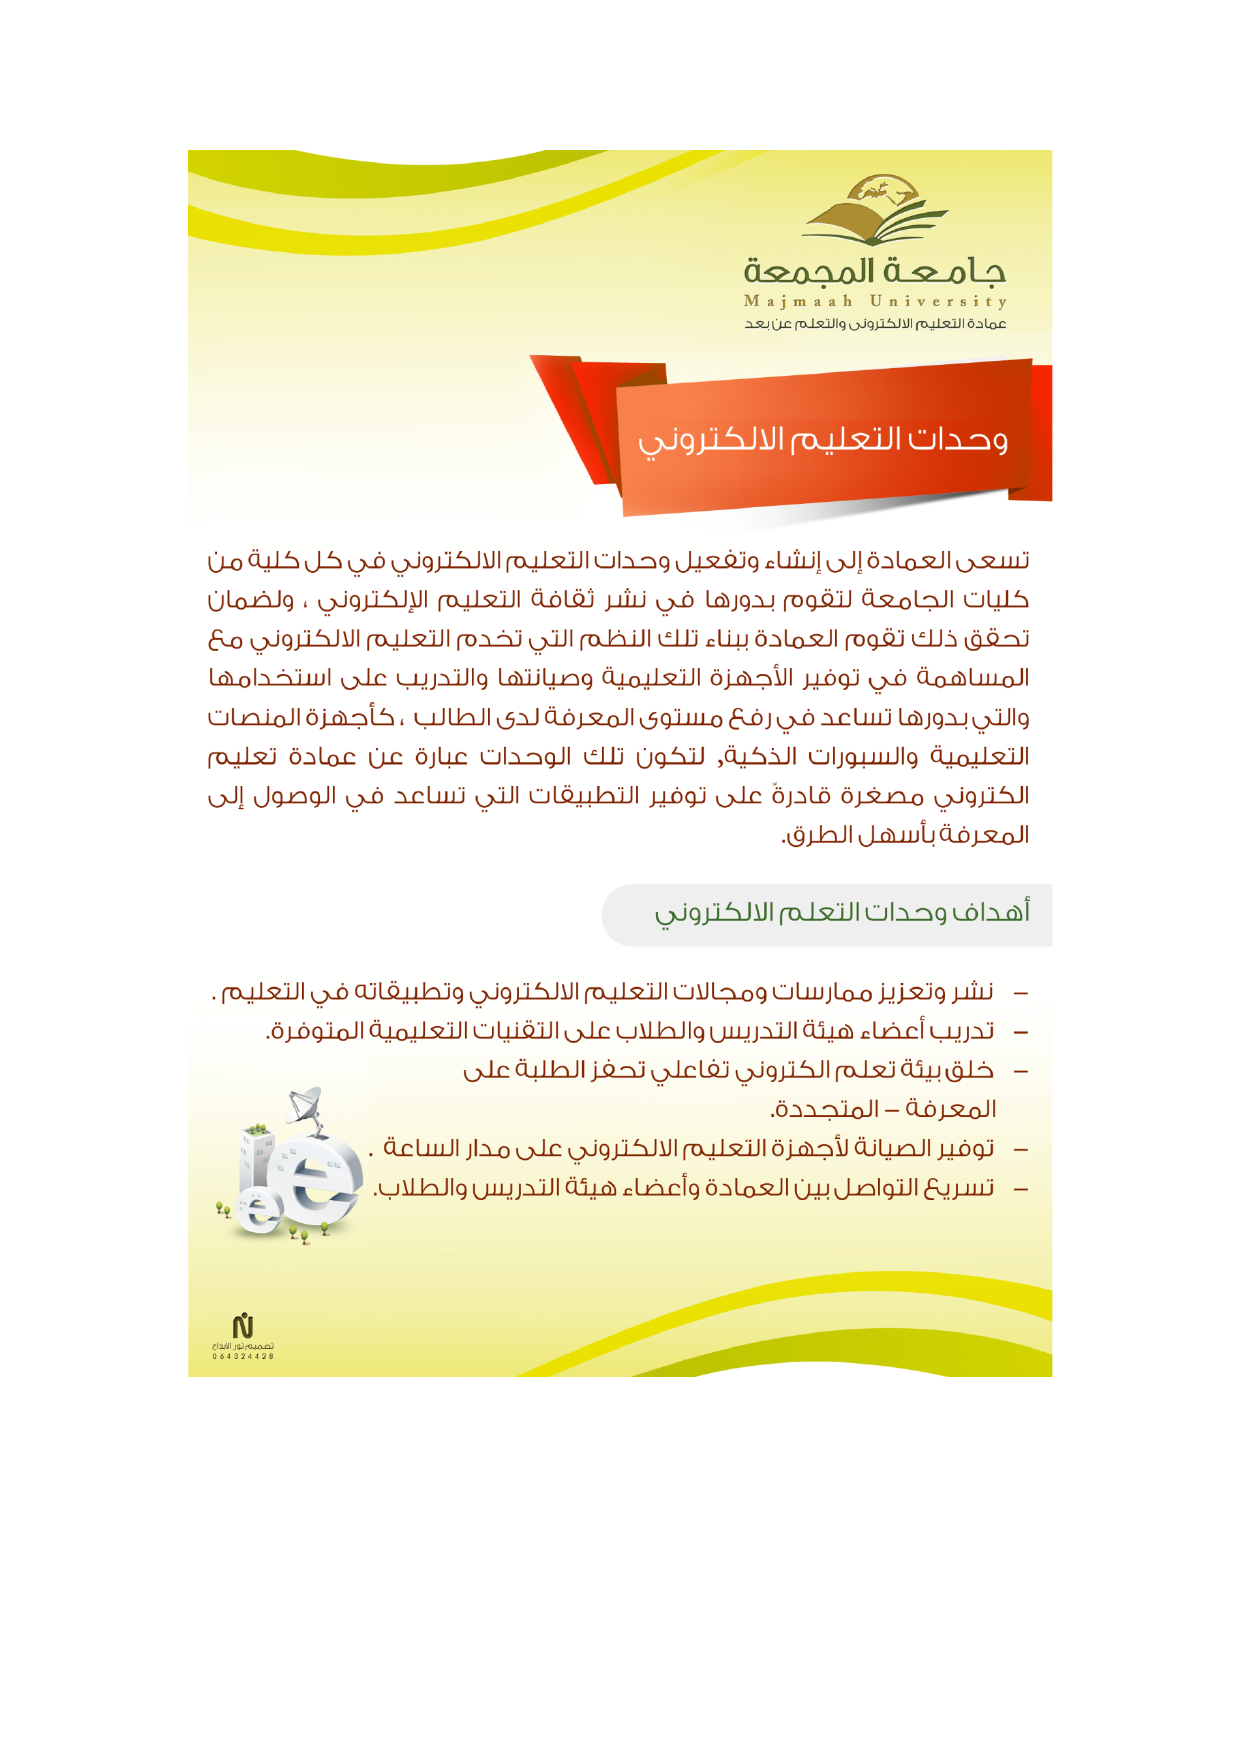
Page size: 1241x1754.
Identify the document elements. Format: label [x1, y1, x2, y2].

picture [188, 150, 1053, 1377]
